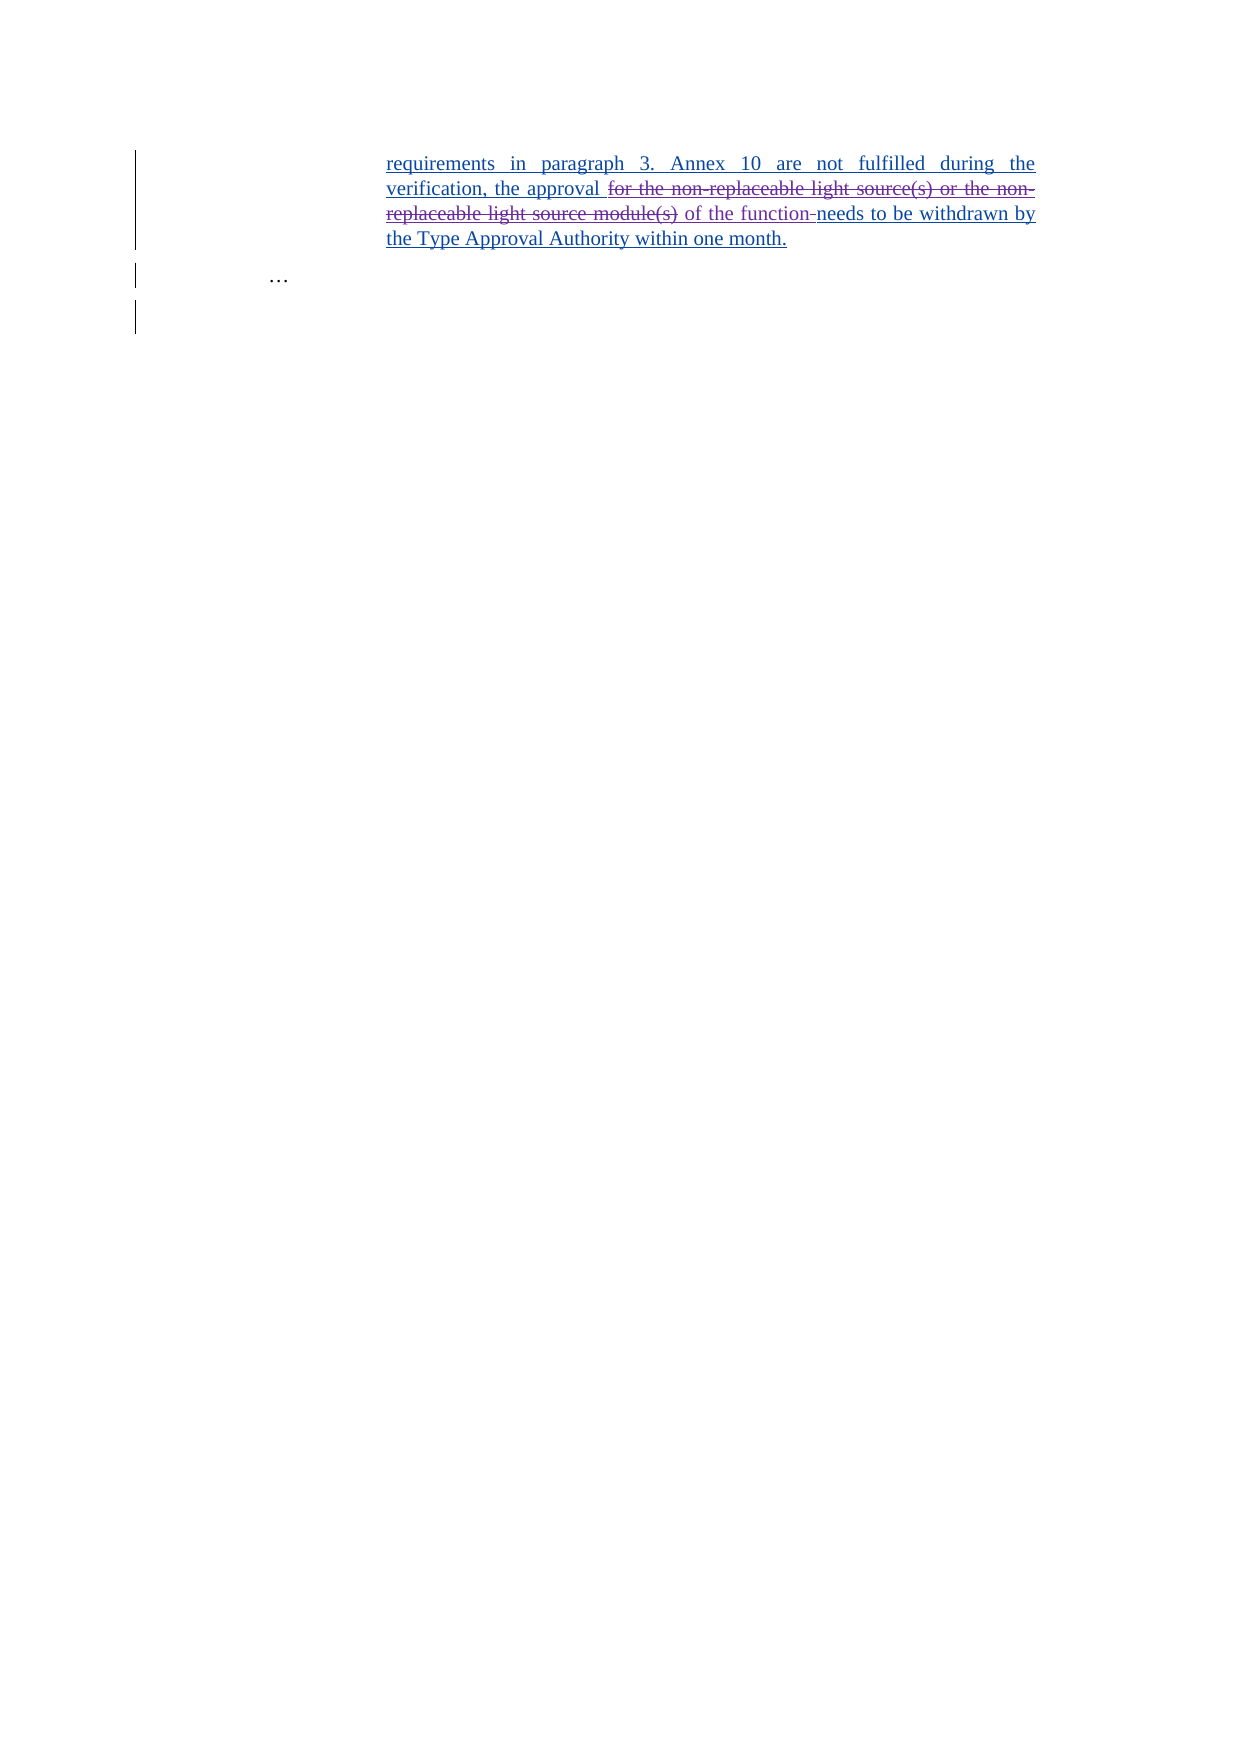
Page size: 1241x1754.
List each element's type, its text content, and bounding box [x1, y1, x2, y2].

text … [268, 262, 1036, 287]
